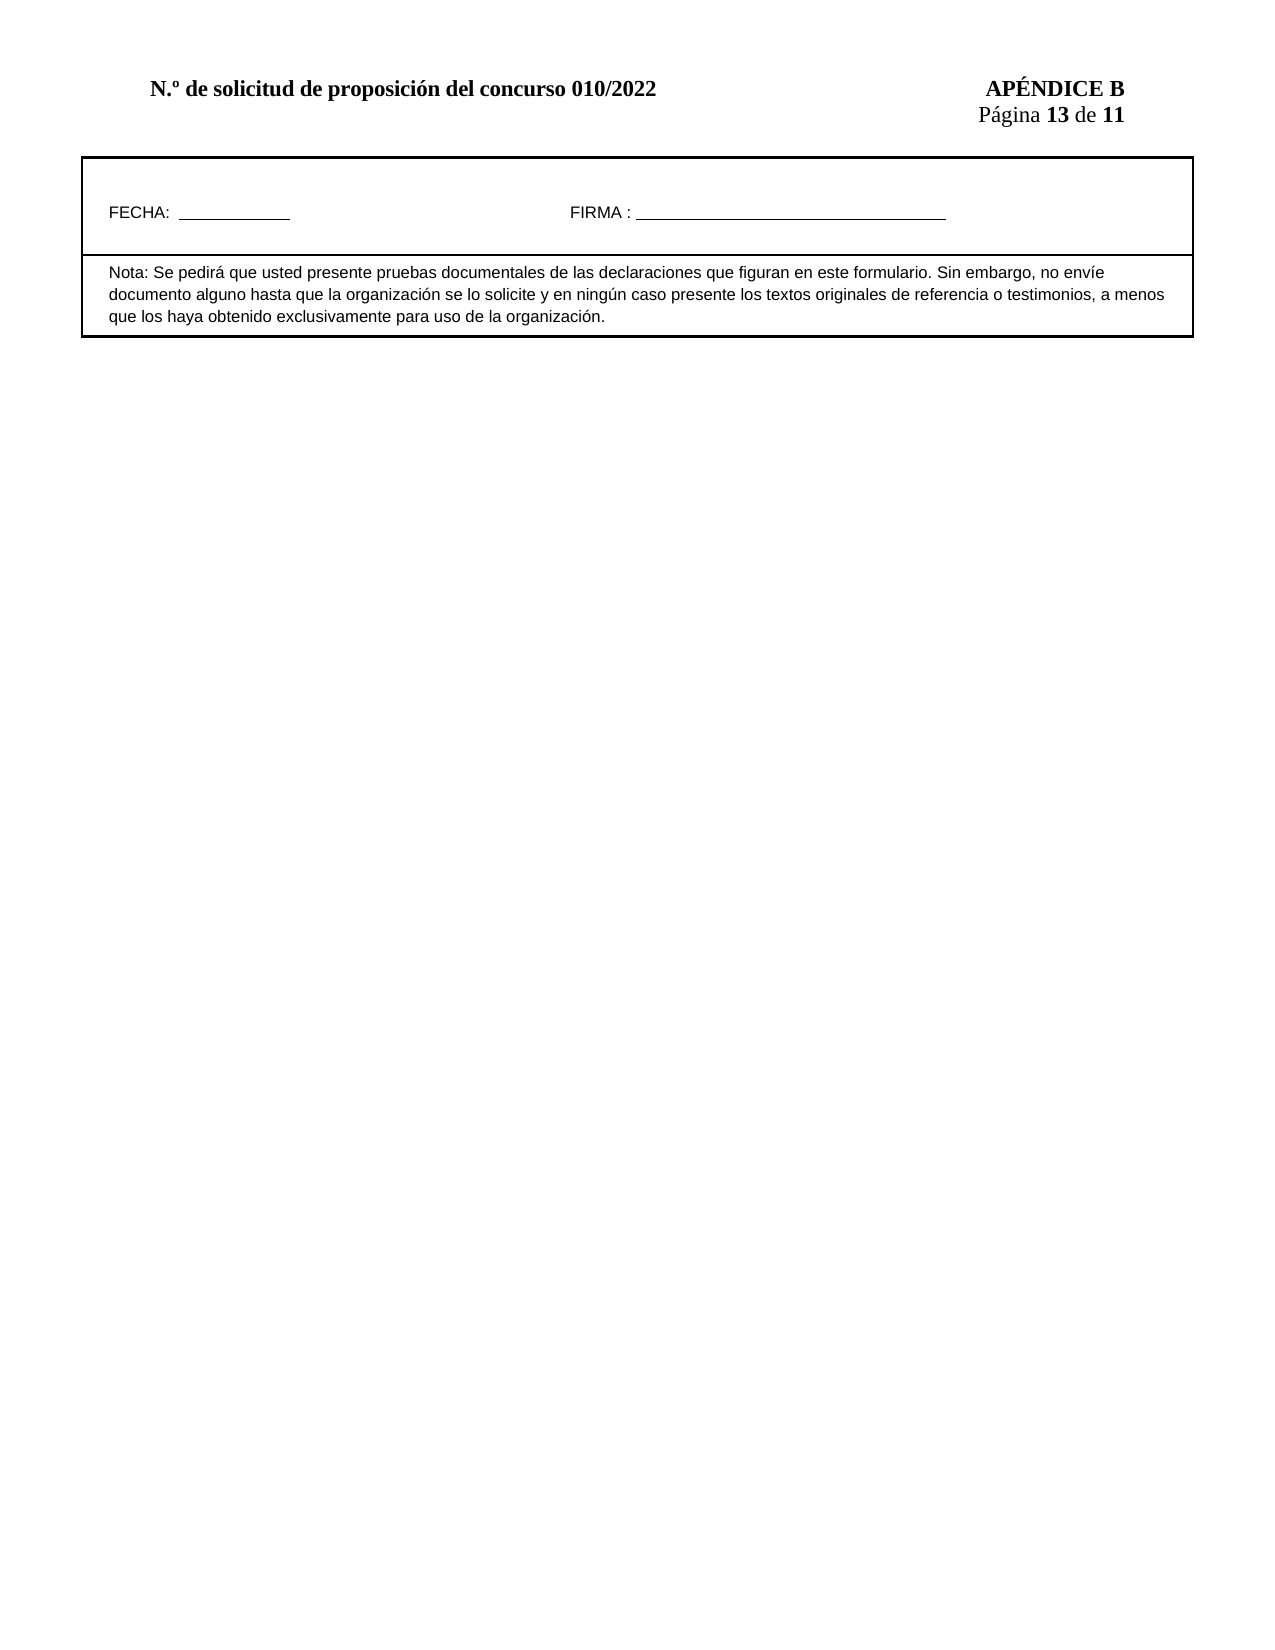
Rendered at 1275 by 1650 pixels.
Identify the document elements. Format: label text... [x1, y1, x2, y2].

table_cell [83, 159, 1192, 253]
table_cell Nota: Se pedirá que usted presente pruebas documentales de las declaraciones que figuran en este formulario. Sin embargo, no envíe documento alguno hasta que la organización se lo solicite y en ningún caso presente los textos originales de referencia o testimonios, a menos que los haya obtenido exclusivamente para uso de la organización. [83, 256, 1192, 335]
